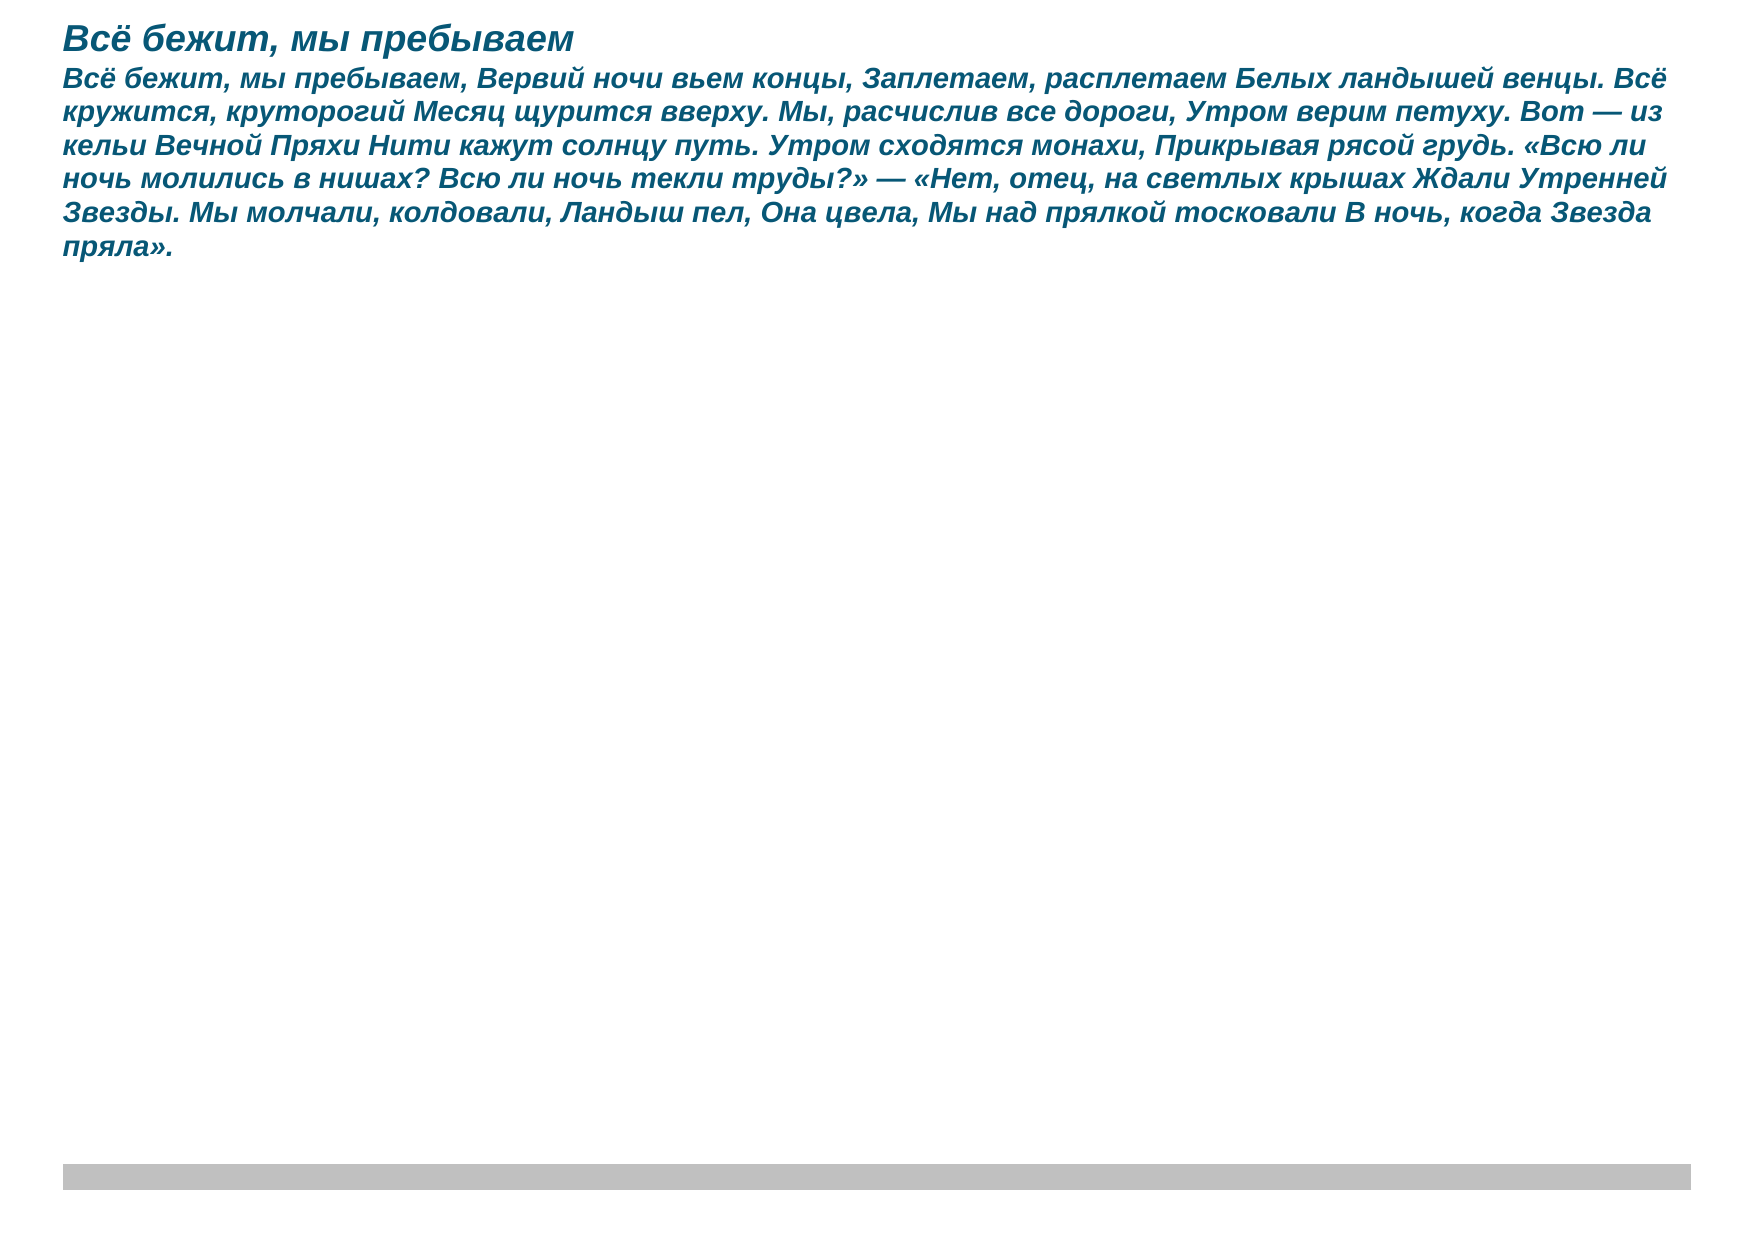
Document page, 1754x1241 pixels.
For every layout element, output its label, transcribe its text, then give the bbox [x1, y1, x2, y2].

text Всё бежит, мы пребываем, [62, 61, 1691, 262]
subtitle Всё бежит, мы пребываем [62, 17, 1691, 60]
